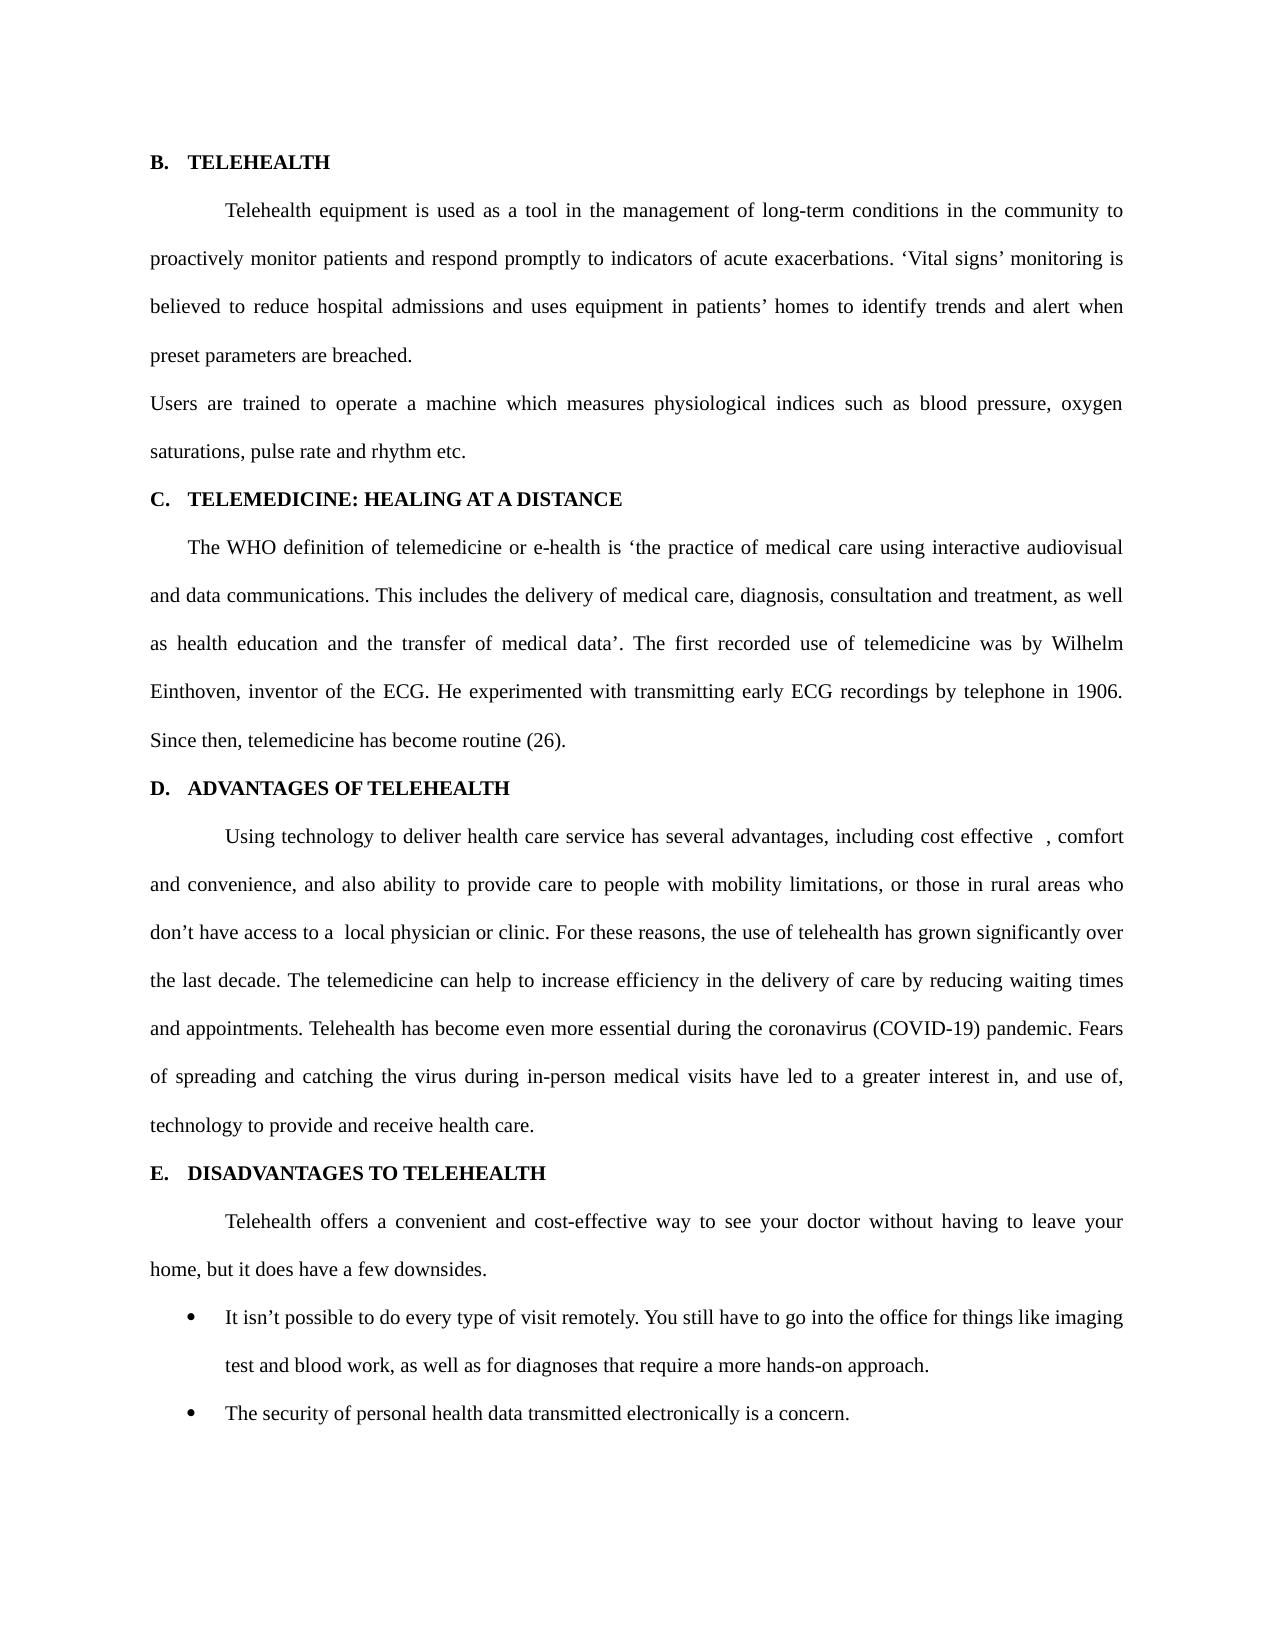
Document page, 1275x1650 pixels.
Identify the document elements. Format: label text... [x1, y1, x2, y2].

text The WHO definition of telemedicine or e-health is ‘the practice of medical care using interactive audiovisual and data communications. This includes the delivery of medical care, diagnosis, consultation and treatment, as well as health education and the transfer of medical data’. The first recorded use of telemedicine was by Wilhelm Einthoven, inventor of the ECG. He experimented with transmitting early ECG recordings by telephone in 1906. Since then, telemedicine has become routine (26). [150, 535, 1125, 752]
text Telehealth equipment is used as a tool in the management of long-term conditions in the community to proactively monitor patients and respond promptly to indicators of acute exacerbations. ‘Vital signs’ monitoring is believed to reduce hospital admissions and uses equipment in patients’ homes to identify trends and alert when preset parameters are breached. [150, 198, 1125, 367]
list ADVANTAGES OF TELEHEALTH [150, 776, 1125, 800]
list DISADVANTAGES TO TELEHEALTH [150, 1161, 1125, 1185]
text Users are trained to operate a machine which measures physiological indices such as blood pressure, oxygen saturations, pulse rate and rhythm etc. [150, 391, 1125, 463]
list TELEMEDICINE: HEALING AT A DISTANCE [150, 487, 1125, 511]
text Using technology to deliver health care service has several advantages, including cost effective , comfort and convenience, and also ability to provide care to people with mobility limitations, or those in rural areas who don’t have access to a local physician or clinic. For these reasons, the use of telehealth has grown significantly over the last decade. The telemedicine can help to increase efficiency in the delivery of care by reducing waiting times and appointments. Telehealth has become even more essential during the coronavirus (COVID-19) pandemic. Fears of spreading and catching the virus during in-person medical visits have led to a greater interest in, and use of, technology to provide and receive health care. [150, 824, 1125, 1137]
list It isn’t possible to do every type of visit remotely. You still have to go into the office for things like imaging test and blood work, as well as for diagnoses that require a more hands-on approach. [187, 1305, 1125, 1377]
list TELEHEALTH [150, 150, 1125, 174]
list The security of personal health data transmitted electronically is a concern. [187, 1401, 1125, 1425]
text Telehealth offers a convenient and cost-effective way to see your doctor without having to leave your home, but it does have a few downsides. [150, 1209, 1125, 1281]
